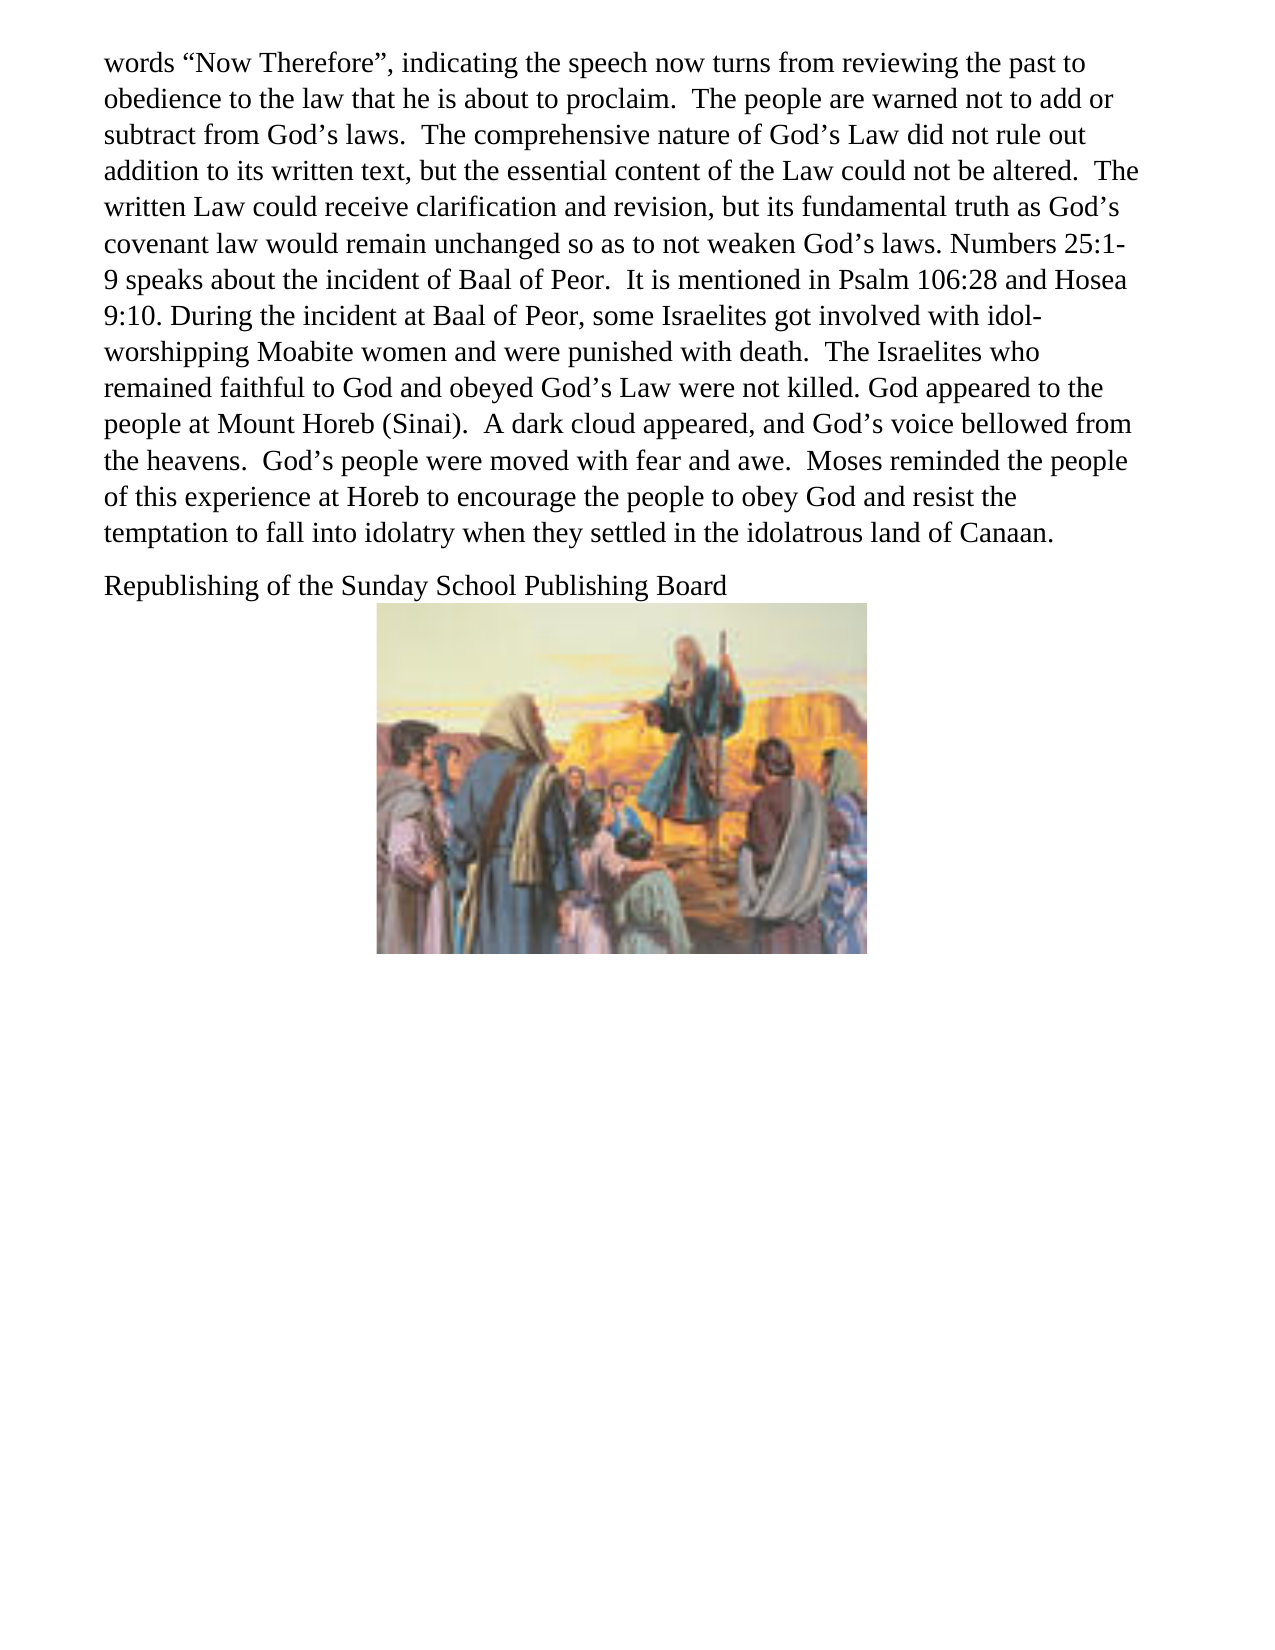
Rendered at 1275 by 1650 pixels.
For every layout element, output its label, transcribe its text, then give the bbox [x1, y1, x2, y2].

text Republishing of the Sunday School Publishing Board [103, 568, 1140, 601]
picture [376, 603, 868, 954]
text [103, 45, 1140, 548]
